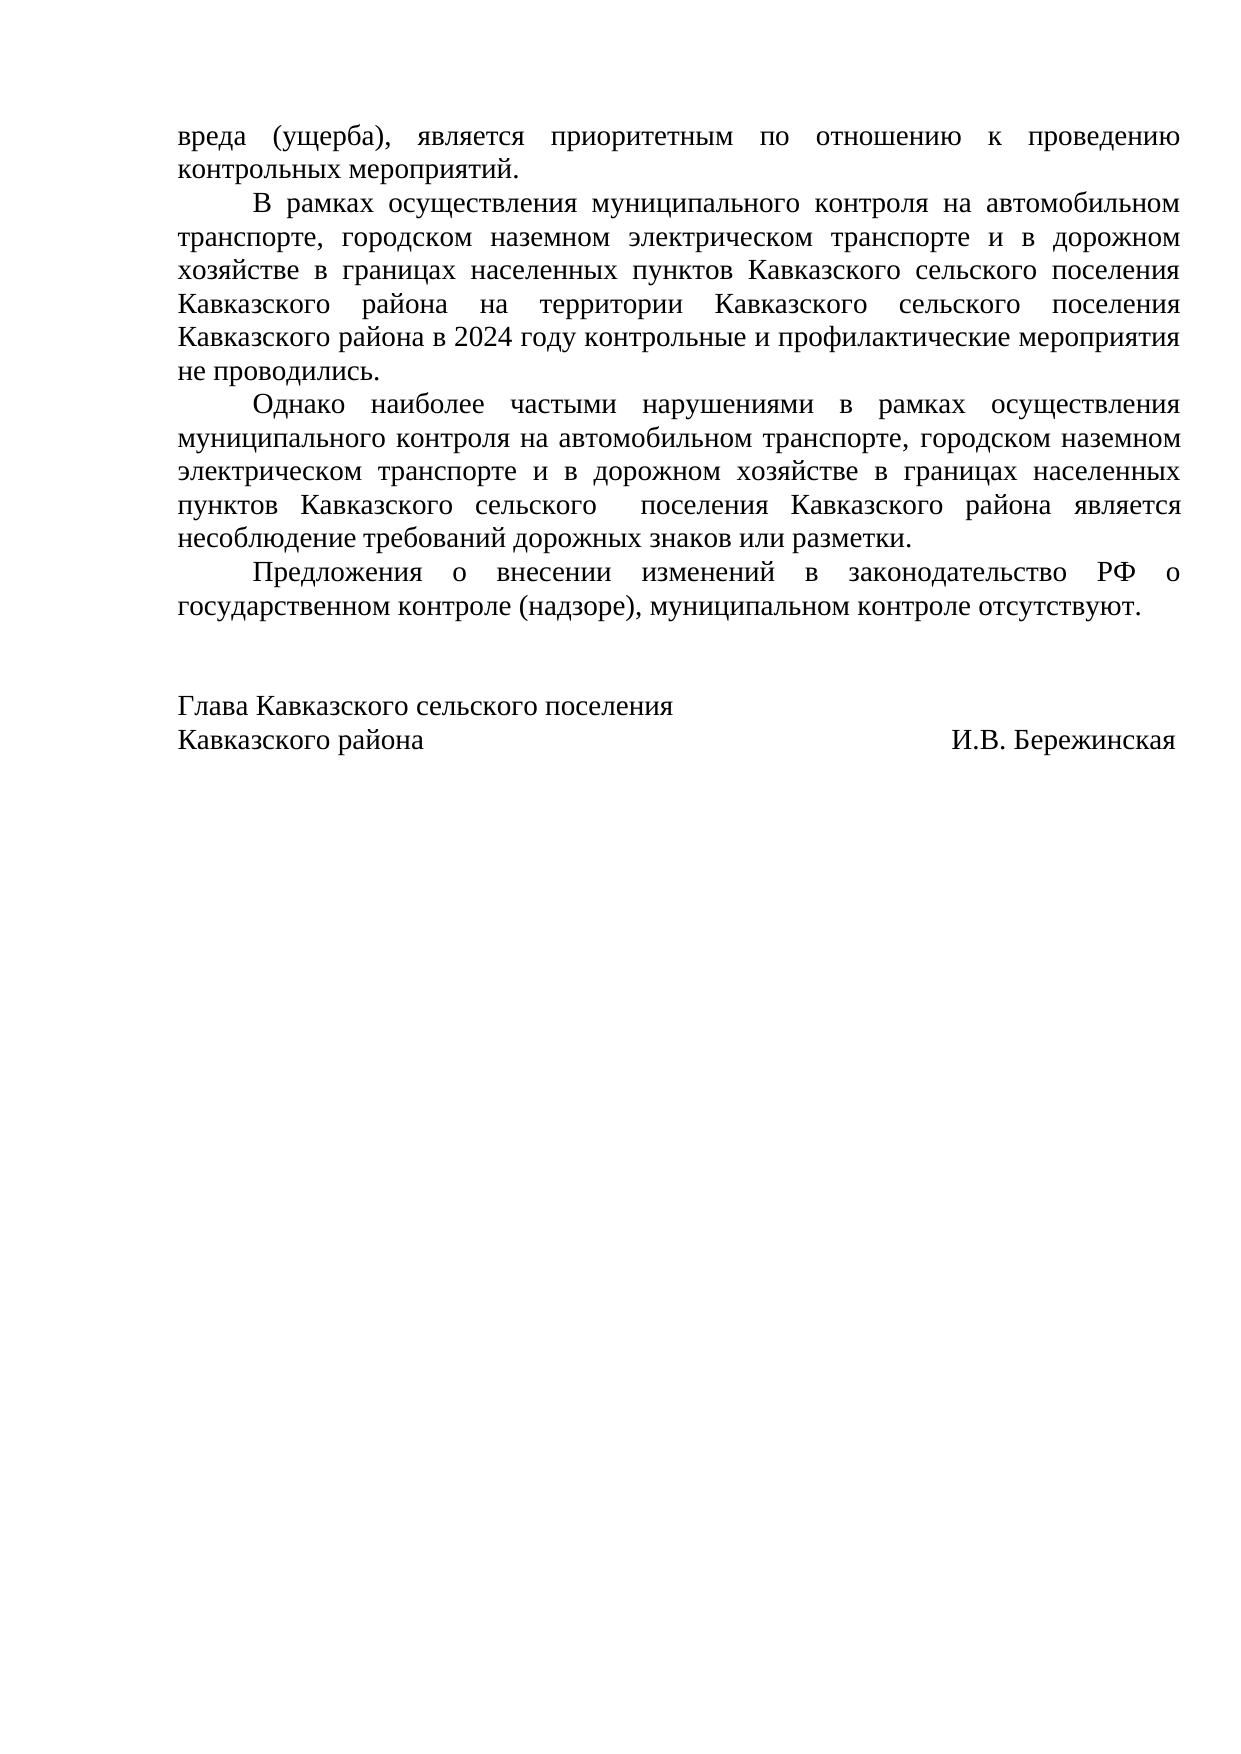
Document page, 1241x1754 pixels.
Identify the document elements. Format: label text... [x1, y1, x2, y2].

text Глава Кавказского сельского поселения [177, 688, 1181, 722]
text В рамках осуществления муниципального контроля на автомобильном транспорте, городском наземном электрическом транспорте и в дорожном хозяйстве в границах населенных пунктов Кавказского сельского поселения Кавказского района на территории Кавказского сельского поселения Кавказского района в 2024 году контрольные и профилактические мероприятия не проводились. [177, 185, 1181, 386]
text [177, 118, 1181, 185]
text Кавказского района И.В. Бережинская [177, 722, 1181, 755]
text Предложения о внесении изменений в законодательство РФ о государственном контроле (надзоре), муниципальном контроле отсутствуют. [177, 554, 1181, 621]
text Однако наиболее частыми нарушениями в рамках осуществления муниципального контроля на автомобильном транспорте, городском наземном электрическом транспорте и в дорожном хозяйстве в границах населенных пунктов Кавказского сельского поселения Кавказского района является несоблюдение требований дорожных знаков или разметки. [177, 386, 1181, 554]
